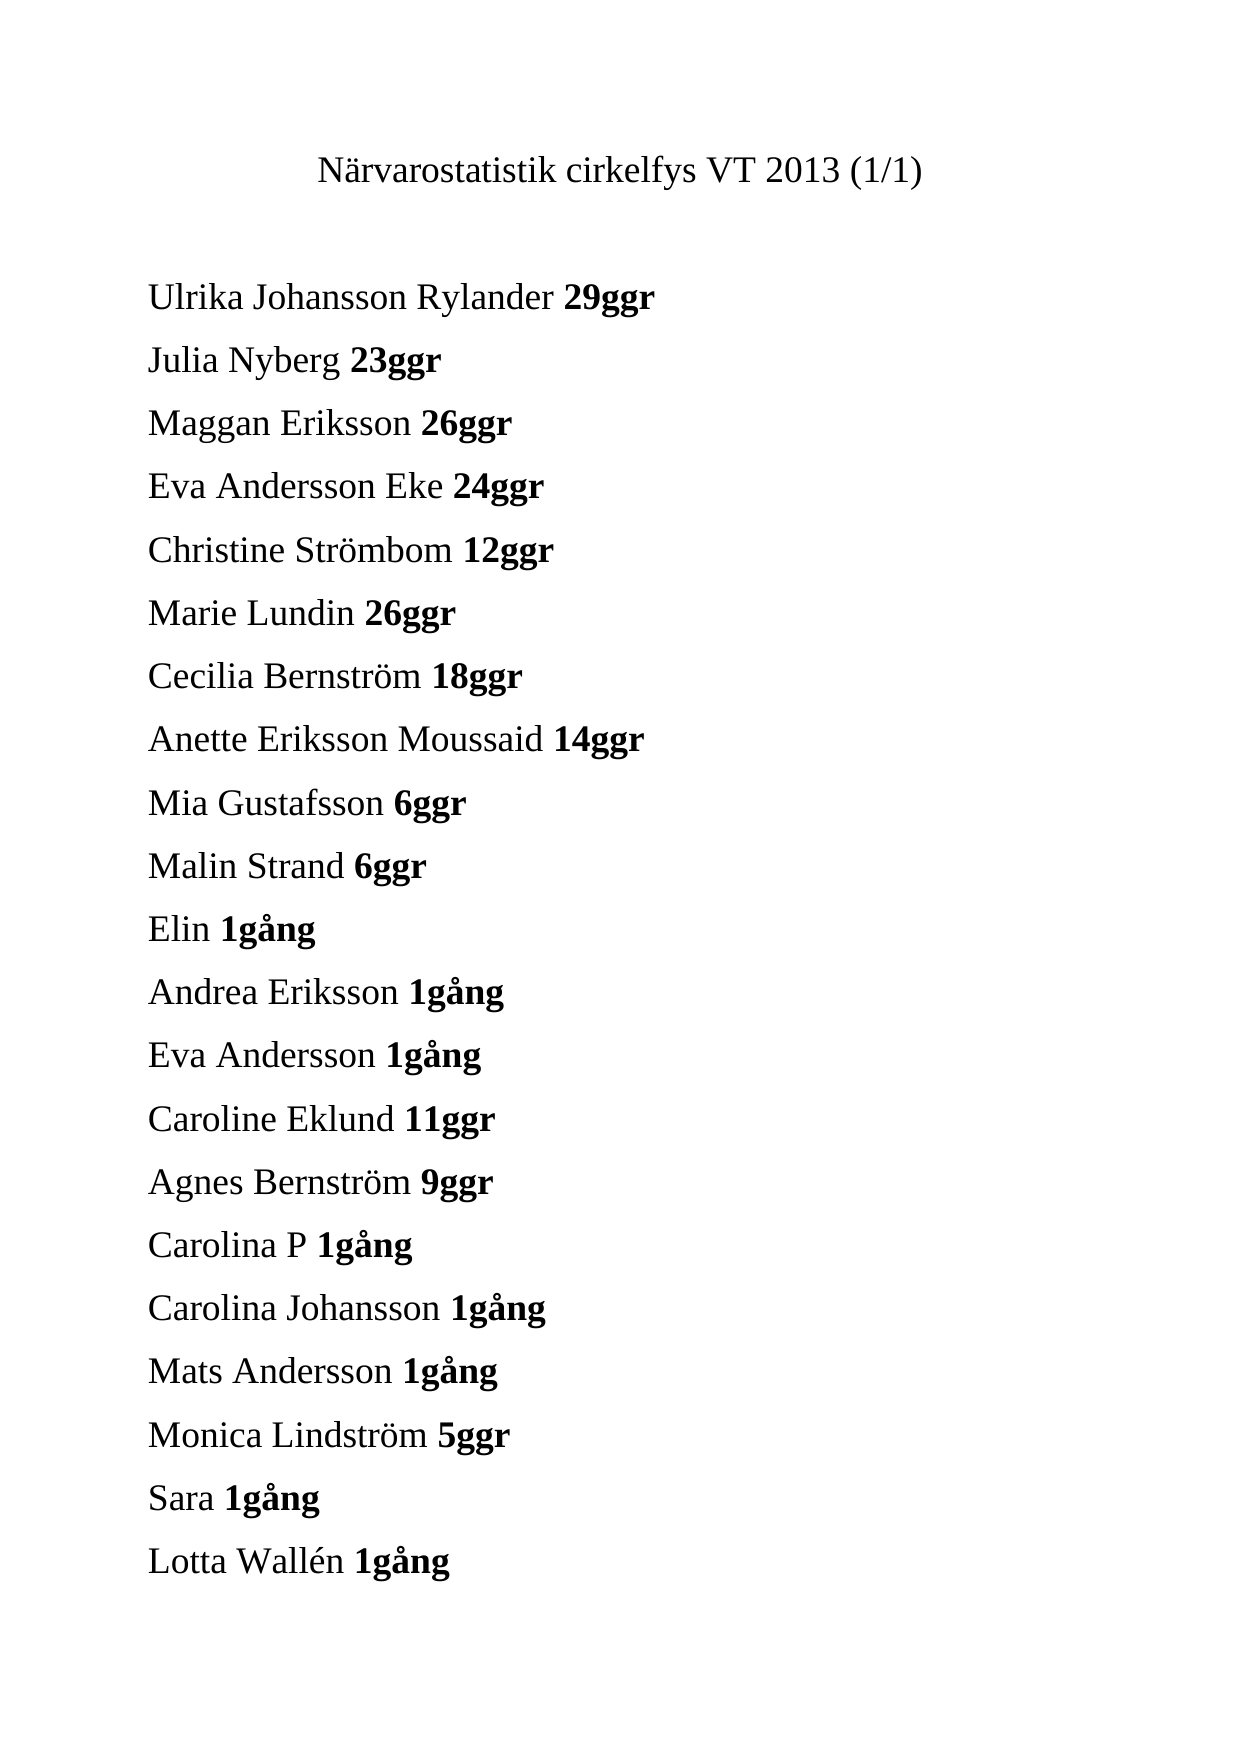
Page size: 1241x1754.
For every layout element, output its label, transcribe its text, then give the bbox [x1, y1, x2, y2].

text Mats Andersson 1gång [148, 1349, 1093, 1392]
text Marie Lundin 26ggr [148, 590, 1093, 633]
text Elin 1gång [148, 906, 1093, 949]
text Monica Lindström 5ggr [148, 1412, 1093, 1455]
text Ulrika Johansson Rylander 29ggr [148, 274, 1093, 317]
text Christine Strömbom 12ggr [148, 527, 1093, 570]
text Agnes Bernström 9ggr [148, 1159, 1093, 1202]
text Lotta Wallén 1gång [148, 1539, 1093, 1582]
text Närvarostatistik cirkelfys VT 2013 (1/1) [148, 148, 1093, 191]
text Eva Andersson Eke 24ggr [148, 464, 1093, 507]
text Sara 1gång [148, 1475, 1093, 1518]
text Malin Strand 6ggr [148, 843, 1093, 886]
text Julia Nyberg 23ggr [148, 337, 1093, 380]
text Eva Andersson 1gång [148, 1033, 1093, 1076]
text Carolina P 1gång [148, 1222, 1093, 1266]
text Cecilia Bernström 18ggr [148, 653, 1093, 697]
text Caroline Eklund 11ggr [148, 1096, 1093, 1139]
text Andrea Eriksson 1gång [148, 969, 1093, 1013]
text Carolina Johansson 1gång [148, 1286, 1093, 1329]
text Mia Gustafsson 6ggr [148, 780, 1093, 823]
text Maggan Eriksson 26ggr [148, 401, 1093, 444]
text Anette Eriksson Moussaid 14ggr [148, 717, 1093, 760]
